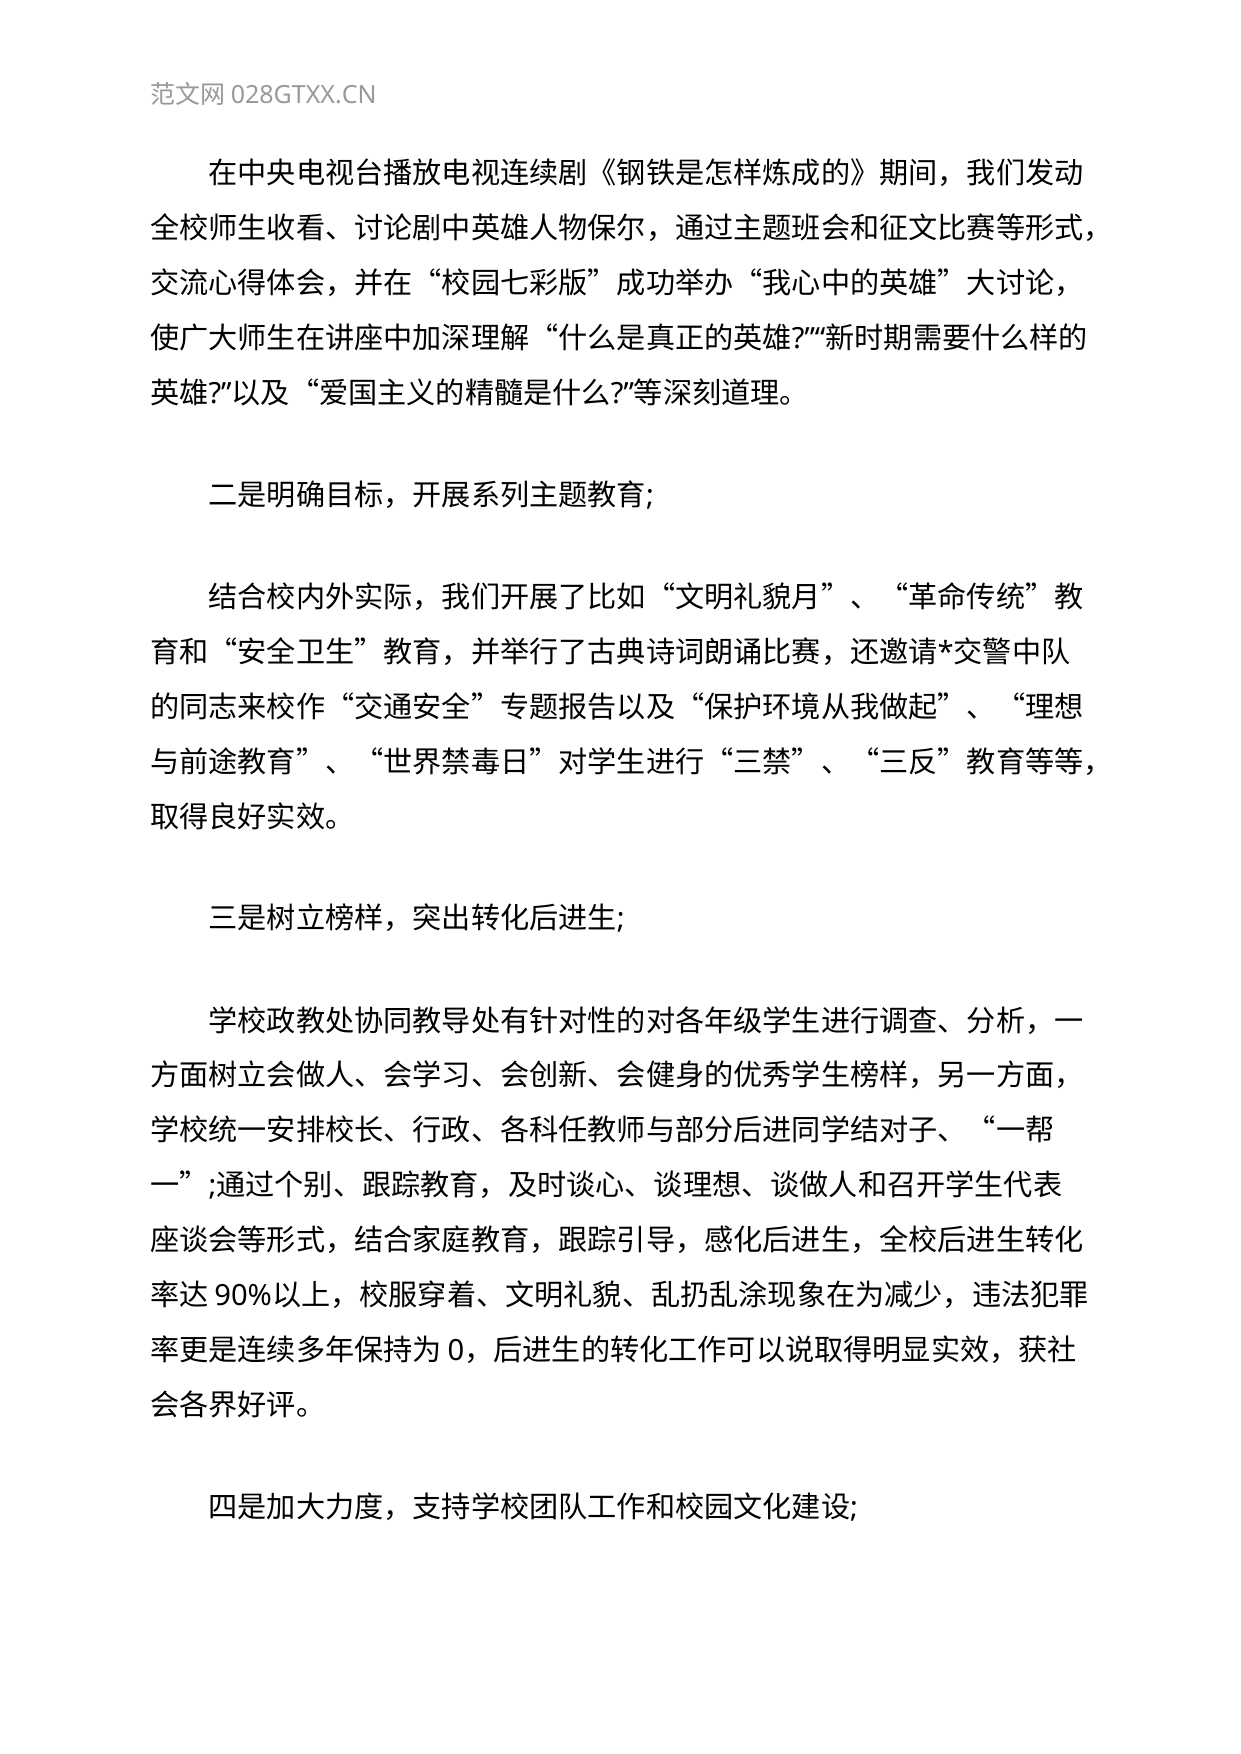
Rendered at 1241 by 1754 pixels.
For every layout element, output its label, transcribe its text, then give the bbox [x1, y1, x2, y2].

text 学校政教处协同教导处有针对性的对各年级学生进行调查、分析，一方面树立会做人、会学习、会创新、会健身的优秀学生榜样，另一方面，学校统一安排校长、行政、各科任教师与部分后进同学结对子、“一帮一”;通过个别、跟踪教育，及时谈心、谈理想、谈做人和召开学生代表座谈会等形式，结合家庭教育，跟踪引导，感化后进生，全校后进生转化率达90%以上，校服穿着、文明礼貌、乱扔乱涂现象在为减少，违法犯罪率更是连续多年保持为0，后进生的转化工作可以说取得明显实效，获社会各界好评。 [150, 997, 1090, 1424]
text 在中央电视台播放电视连续剧《钢铁是怎样炼成的》期间，我们发动全校师生收看、讨论剧中英雄人物保尔，通过主题班会和征文比赛等形式，交流心得体会，并在“校园七彩版”成功举办“我心中的英雄”大讨论，使广大师生在讲座中加深理解“什么是真正的英雄?”“新时期需要什么样的英雄?”以及“爱国主义的精髓是什么?”等深刻道理。 [150, 150, 1090, 412]
text 结合校内外实际，我们开展了比如“文明礼貌月”、“革命传统”教育和“安全卫生”教育，并举行了古典诗词朗诵比赛，还邀请*交警中队的同志来校作“交通安全”专题报告以及“保护环境从我做起”、“理想与前途教育”、“世界禁毒日”对学生进行“三禁”、“三反”教育等等，取得良好实效。 [150, 574, 1090, 836]
text 四是加大力度，支持学校团队工作和校园文化建设; [150, 1483, 1090, 1526]
text 二是明确目标，开展系列主题教育; [150, 472, 1090, 514]
text 三是树立榜样，突出转化后进生; [150, 895, 1090, 937]
